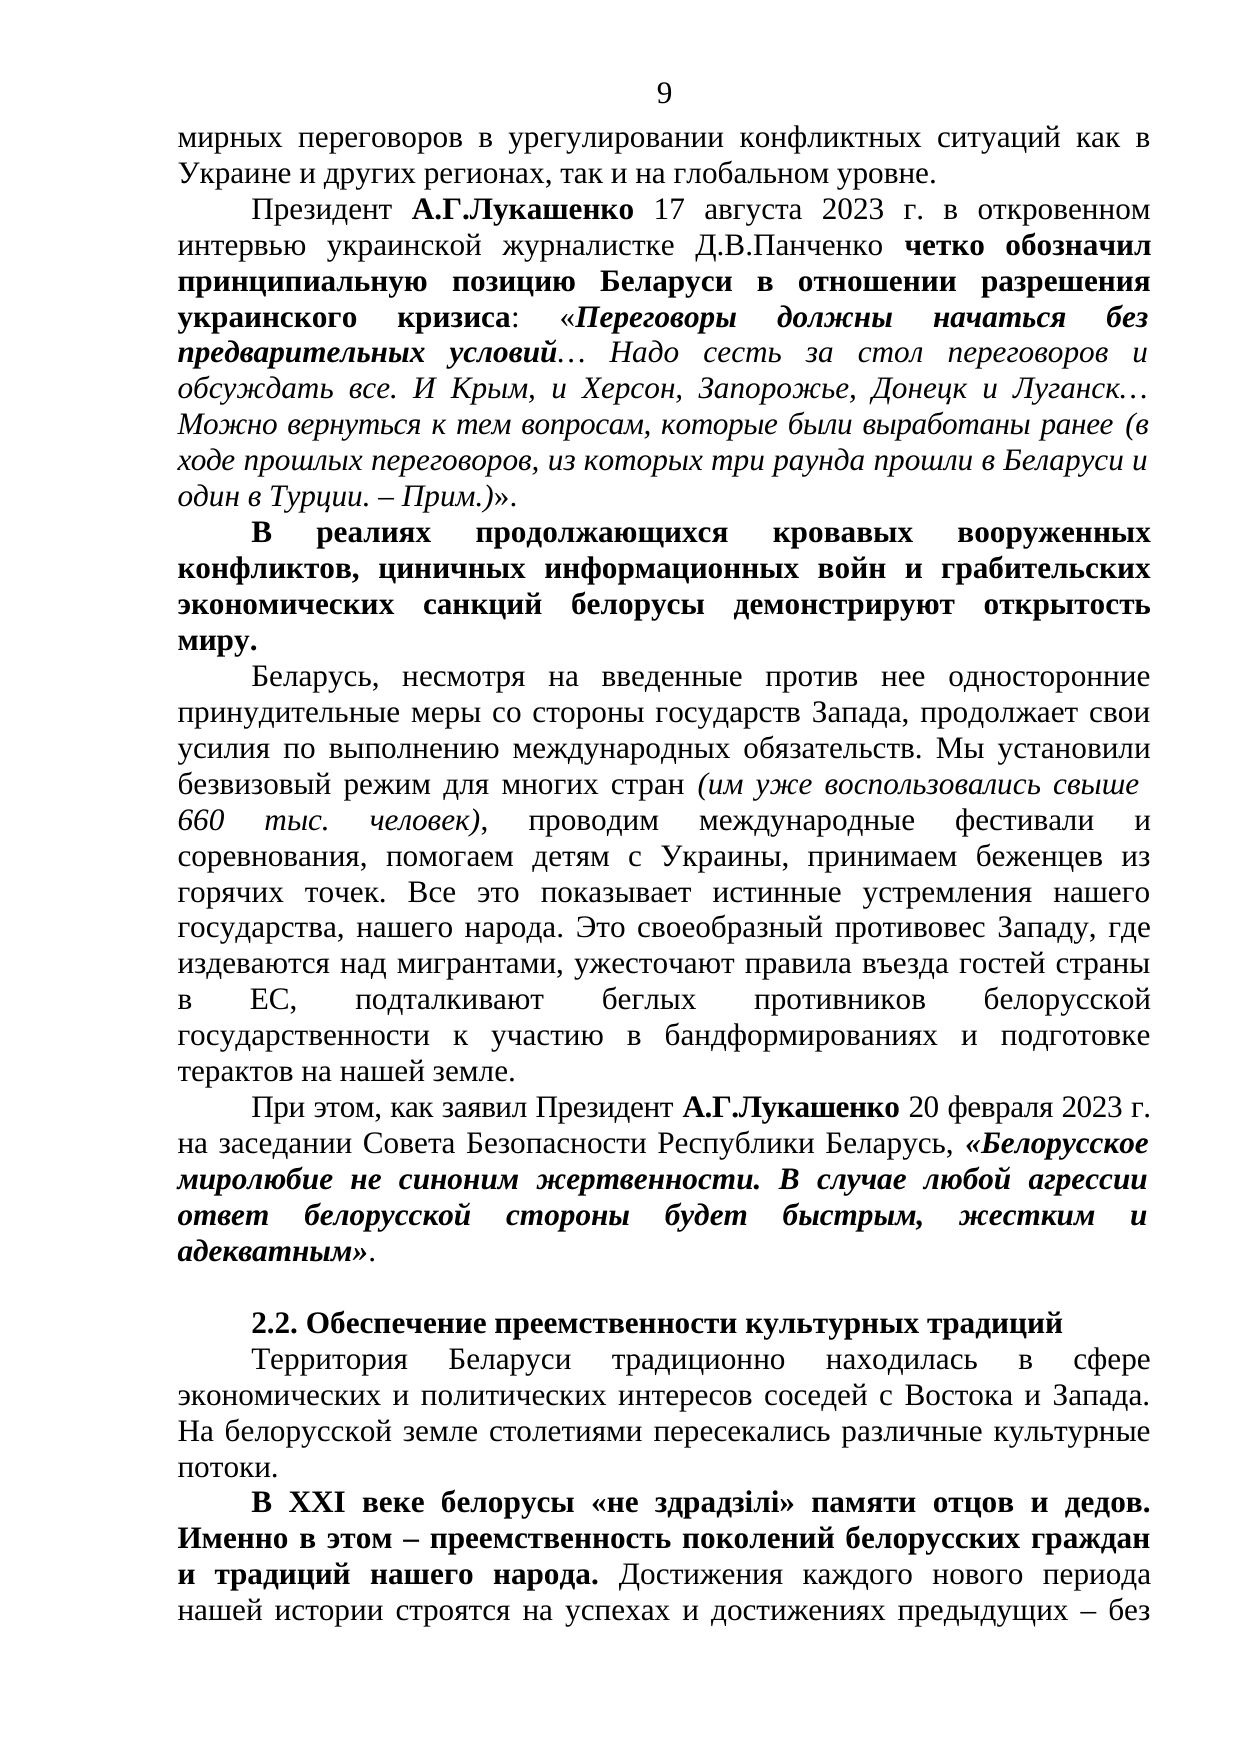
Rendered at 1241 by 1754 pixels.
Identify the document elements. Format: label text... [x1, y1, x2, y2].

text Беларусь, несмотря на введенные против нее односторонние принудительные меры со стороны государств Запада, продолжает свои усилия по выполнению международных обязательств. Мы установили безвизовый режим для многих стран (им уже воспользовались свыше 660 тыс. человек), проводим международные фестивали и соревнования, помогаем детям с Украины, принимаем беженцев из горячих точек. Все это показывает истинные устремления нашего государства, нашего народа. Это своеобразный противовес Западу, где издеваются над мигрантами, ужесточают правила въезда гостей страны в ЕС, подталкивают беглых противников белорусской государственности к участию в бандформированиях и подготовке терактов на нашей земле. [177, 657, 1152, 1088]
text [177, 1484, 1152, 1627]
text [177, 118, 1152, 190]
text Территория Беларуси традиционно находилась в сфере экономических и политических интересов соседей с Востока и Запада. На белорусской земле столетиями пересекались различные культурные потоки. [177, 1340, 1152, 1484]
text Президент А.Г.Лукашенко 17 августа 2023 г. в откровенном интервью украинской журналистке Д.В.Панченко четко обозначил принципиальную позицию Беларуси в отношении разрешения украинского кризиса: «Переговоры должны начаться без предварительных условий… Надо сесть за стол переговоров и обсуждать все. И Крым, и Херсон, Запорожье, Донецк и Луганск… Можно вернуться к тем вопросам, которые были выработаны ранее (в ходе прошлых переговоров, из которых три раунда прошли в Беларуси и один в Турции. – Прим.)». [177, 190, 1152, 513]
text При этом, как заявил Президент А.Г.Лукашенко 20 февраля 2023 г. на заседании Совета Безопасности Республики Беларусь, «Белорусское миролюбие не синоним жертвенности. В случае любой агрессии ответ белорусской стороны будет быстрым, жестким и адекватным». [177, 1088, 1152, 1268]
text 2.2. Обеспечение преемственности культурных традиций [177, 1304, 1152, 1340]
text В реалиях продолжающихся кровавых вооруженных конфликтов, циничных информационных войн и грабительских экономических санкций белорусы демонстрируют открытость миру. [177, 513, 1152, 657]
